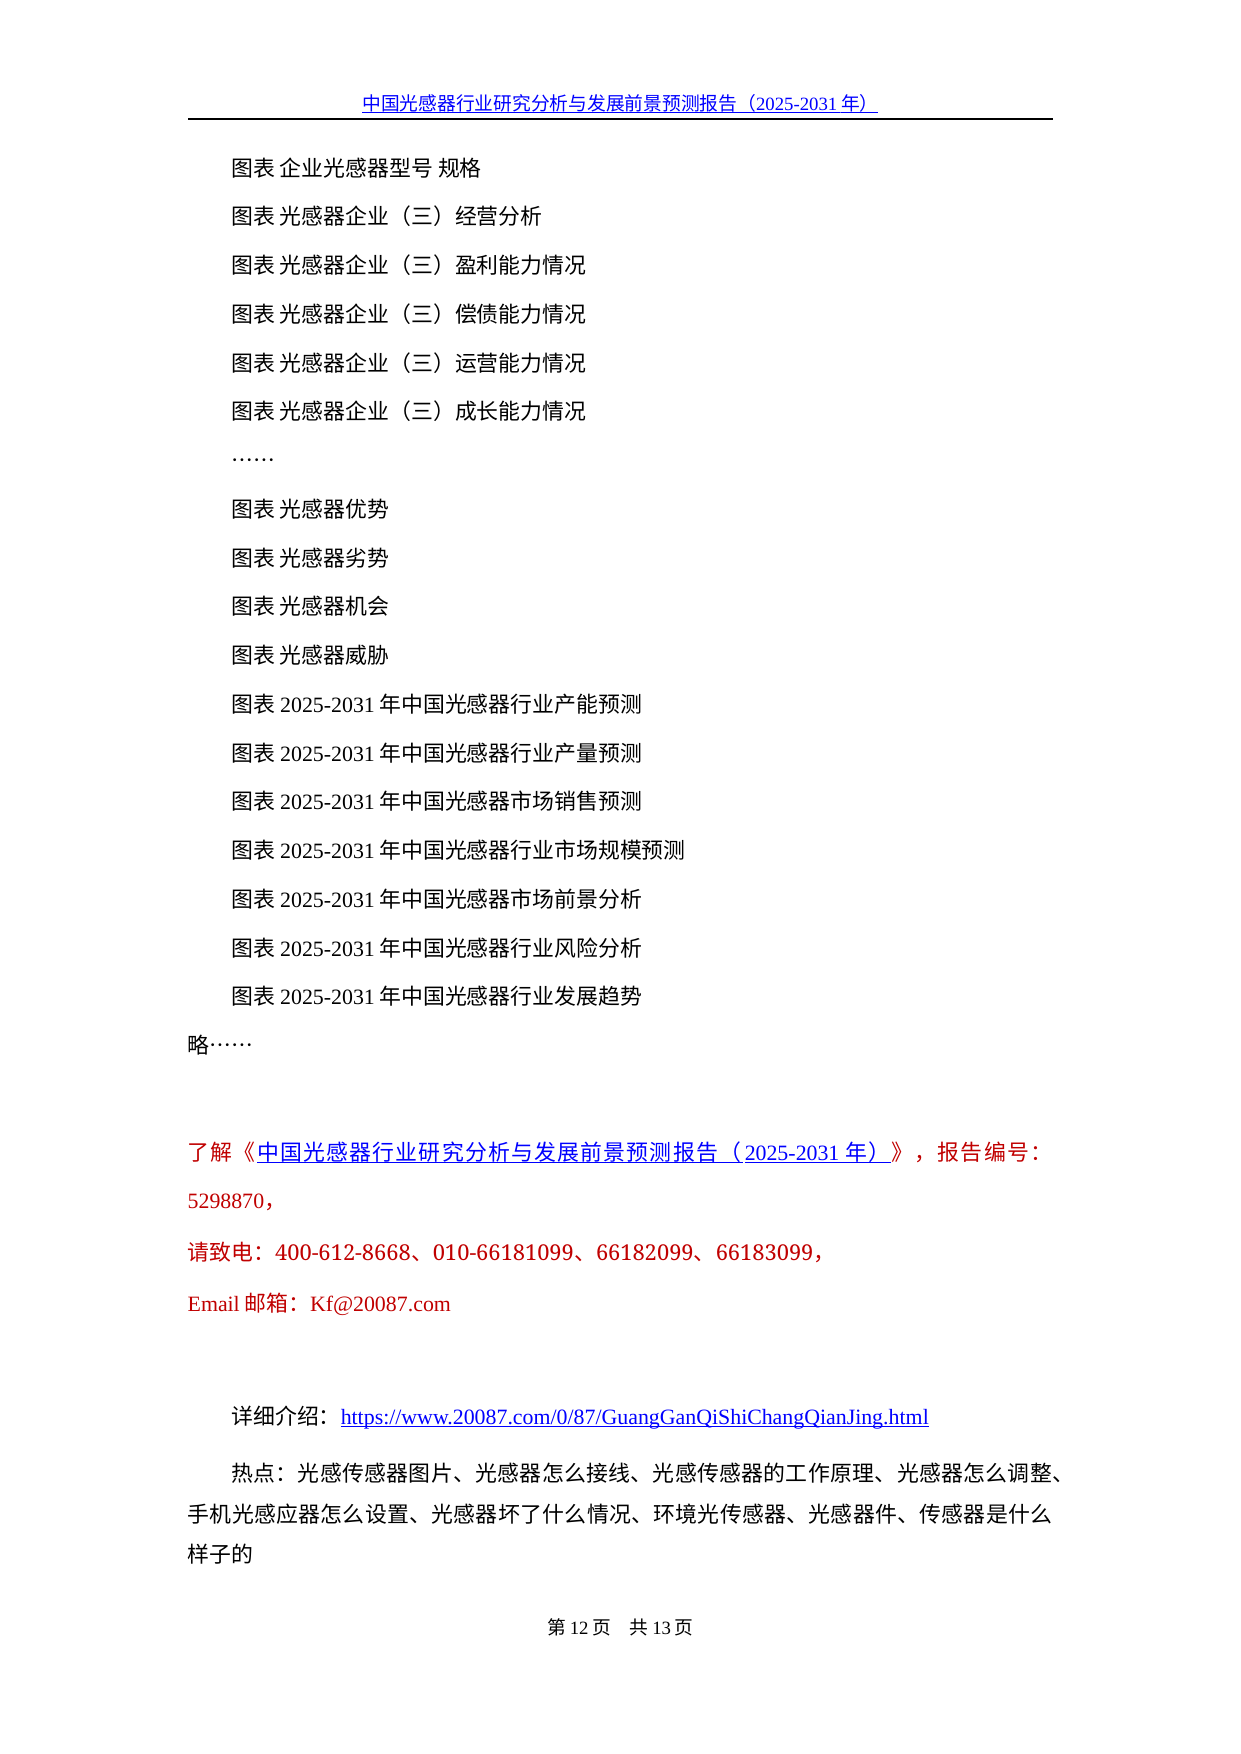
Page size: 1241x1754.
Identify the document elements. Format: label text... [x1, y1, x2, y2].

text 热点：光感传感器图片、光感器怎么接线、光感传感器的工作原理、光感器怎么调整、手机光感应器怎么设置、光感器坏了什么情况、环境光传感器、光感器件、传感器是什么样子的 [187, 1456, 1053, 1569]
text 请致电：400-612-8668、010-66181099、66182099、66183099， [187, 1234, 1053, 1267]
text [187, 150, 1053, 1060]
text Email邮箱：Kf@20087.com [187, 1286, 1053, 1318]
text 了解《中国光感器行业研究分析与发展前景预测报告（2025-2031年）》，报告编号：5298870， [187, 1134, 1053, 1215]
text 详细介绍：https://www.20087.com/0/87/GuangGanQiShiChangQianJing.html [187, 1399, 1053, 1431]
